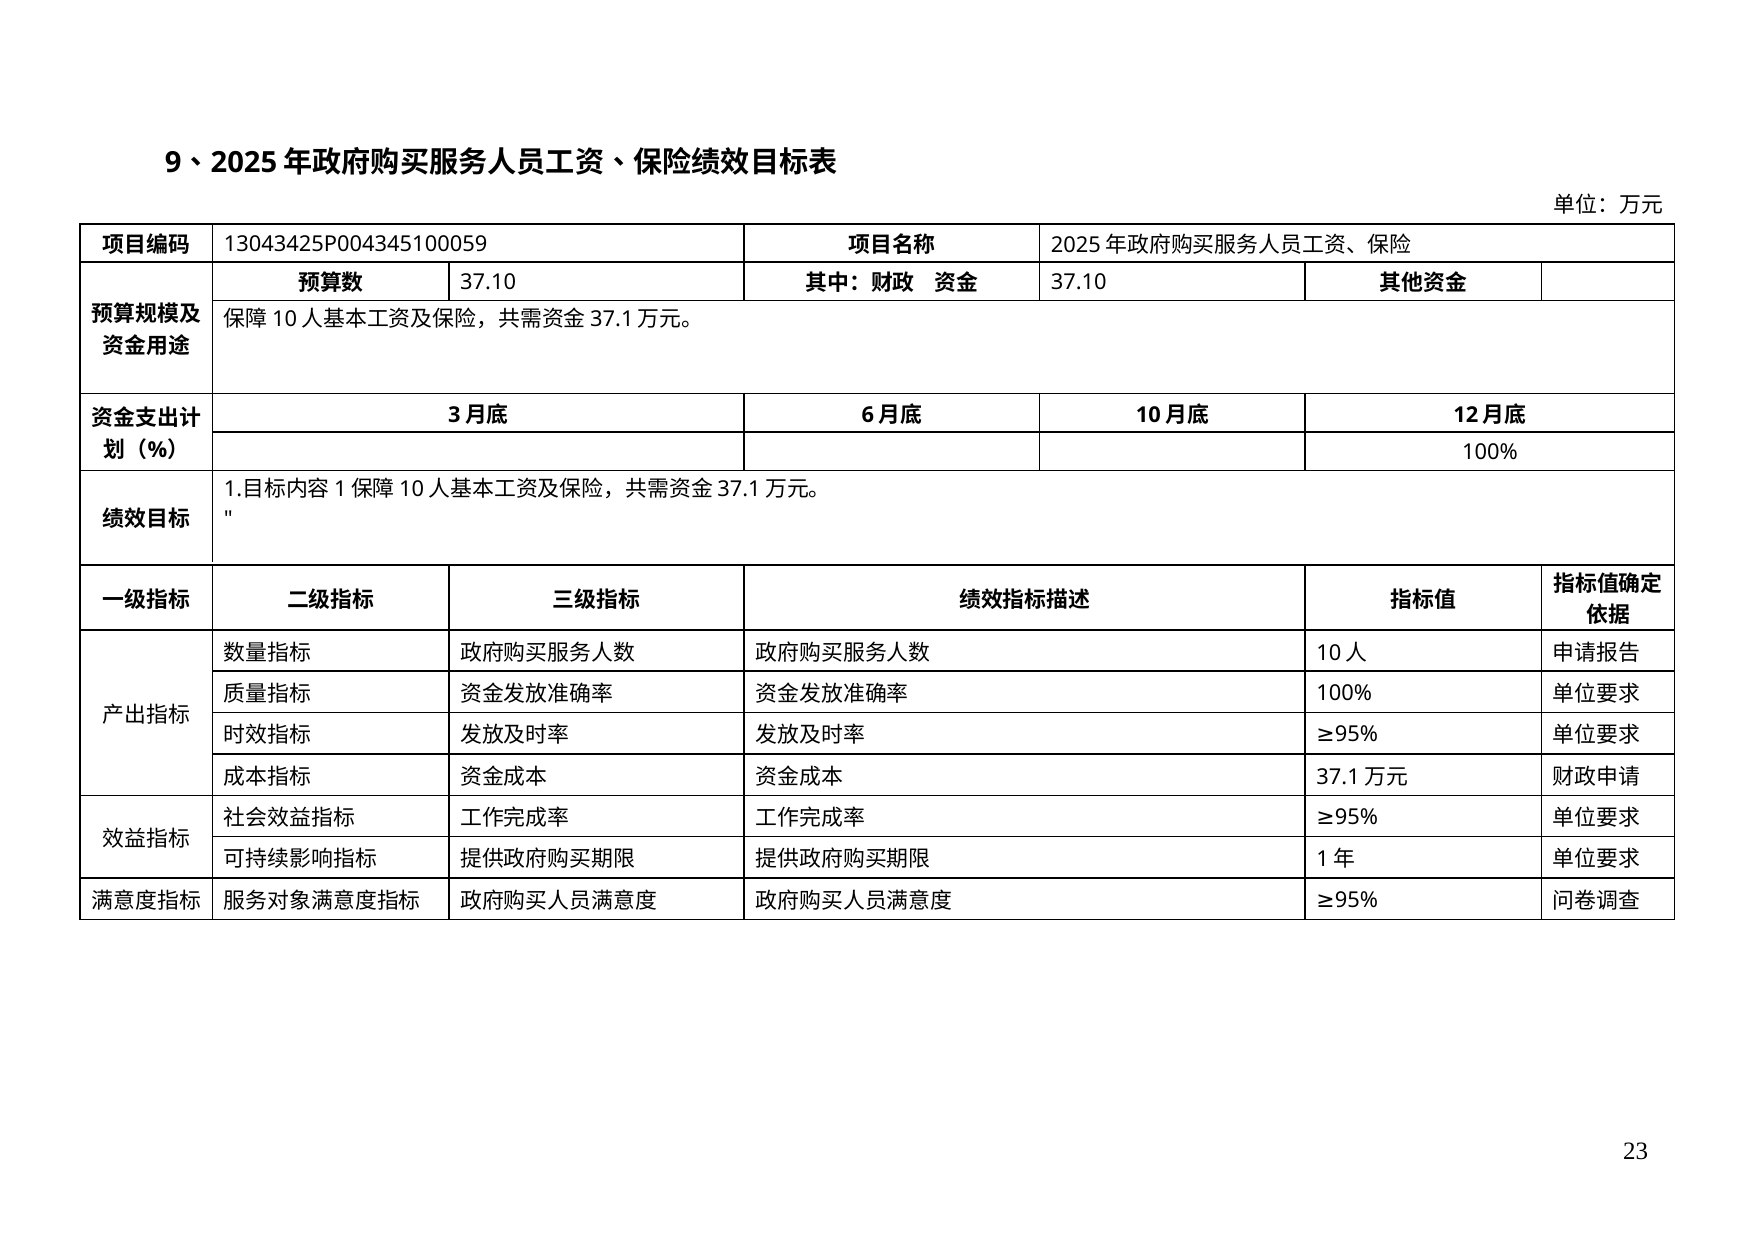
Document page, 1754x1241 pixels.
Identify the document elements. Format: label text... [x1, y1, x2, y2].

table_cell 服务对象满意度指标 [213, 879, 448, 918]
table_cell [1542, 263, 1674, 300]
table_header 单位：万元 [81, 183, 1674, 223]
table_cell 成本指标 [213, 755, 448, 794]
table_cell 提供政府购买期限 [450, 837, 743, 877]
table_cell 时效指标 [213, 713, 448, 753]
table_cell 1年 [1306, 837, 1541, 877]
table_cell 其中：财政 资金 [745, 263, 1039, 300]
table_cell 资金发放准确率 [745, 672, 1304, 712]
table_header 指标值 [1306, 566, 1541, 629]
table_cell 37.1万元 [1306, 755, 1541, 794]
table_cell 2025年政府购买服务人员工资、保险 [1040, 225, 1674, 261]
table_cell 预算数 [213, 263, 448, 300]
table_cell 可持续影响指标 [213, 837, 448, 877]
table_cell 项目名称 [745, 225, 1039, 261]
table_cell 资金成本 [745, 755, 1304, 794]
table_cell 申请报告 [1542, 631, 1674, 670]
text 9、2025年政府购买服务人员工资、保险绩效目标表 [106, 142, 1648, 181]
table_header 二级指标 [213, 566, 448, 629]
table_cell 项目编码 [81, 225, 212, 261]
table_cell 10月底 [1040, 394, 1304, 431]
table_cell 社会效益指标 [213, 796, 448, 836]
table_cell 资金发放准确率 [450, 672, 743, 712]
table_header 指标值确定依据 [1542, 566, 1674, 629]
table_cell 37.10 [450, 263, 743, 300]
table_header 一级指标 [81, 566, 212, 629]
table_cell 政府购买人员满意度 [745, 879, 1304, 918]
table_cell 预算规模及资金用途 [81, 263, 212, 393]
table_cell 效益指标 [81, 796, 212, 877]
table_cell 政府购买服务人数 [745, 631, 1304, 670]
table_cell 保障10人基本工资及保险，共需资金37.1万元。 [213, 301, 1674, 393]
table_cell 6月底 [745, 394, 1039, 431]
table_cell 问卷调查 [1542, 879, 1674, 918]
table_cell 质量指标 [213, 672, 448, 712]
table_cell 单位要求 [1542, 796, 1674, 836]
table_cell 财政申请 [1542, 755, 1674, 794]
table_cell ≥95% [1306, 713, 1541, 753]
table_header 绩效指标描述 [745, 566, 1304, 629]
table_cell 数量指标 [213, 631, 448, 670]
table_cell 单位要求 [1542, 713, 1674, 753]
table_cell [213, 433, 743, 469]
table_cell 3月底 [213, 394, 743, 431]
table_cell 发放及时率 [450, 713, 743, 753]
table_cell 产出指标 [81, 631, 212, 794]
table_cell 单位要求 [1542, 837, 1674, 877]
table_cell [745, 433, 1039, 469]
table_cell 绩效目标 [81, 471, 212, 562]
table_cell 政府购买服务人数 [450, 631, 743, 670]
table_cell [1040, 433, 1304, 469]
table_header 三级指标 [450, 566, 743, 629]
table_cell ≥95% [1306, 879, 1541, 918]
table_cell 100% [1306, 433, 1674, 469]
table_cell 政府购买人员满意度 [450, 879, 743, 918]
table_cell 13043425P004345100059 [213, 225, 743, 261]
table_cell 1.目标内容1保障10人基本工资及保险，共需资金37.1万元。 " [213, 471, 1674, 562]
table_cell 12月底 [1306, 394, 1674, 431]
table_cell 其他资金 [1306, 263, 1541, 300]
table_cell 发放及时率 [745, 713, 1304, 753]
table_cell 资金成本 [450, 755, 743, 794]
table_cell 100% [1306, 672, 1541, 712]
table_cell 工作完成率 [450, 796, 743, 836]
table_cell 满意度指标 [81, 879, 212, 918]
table_cell 提供政府购买期限 [745, 837, 1304, 877]
table_cell 单位要求 [1542, 672, 1674, 712]
table_cell 10人 [1306, 631, 1541, 670]
table_cell 工作完成率 [745, 796, 1304, 836]
table_cell ≥95% [1306, 796, 1541, 836]
table_cell 37.10 [1040, 263, 1304, 300]
table_cell 资金支出计划（%） [81, 394, 212, 469]
